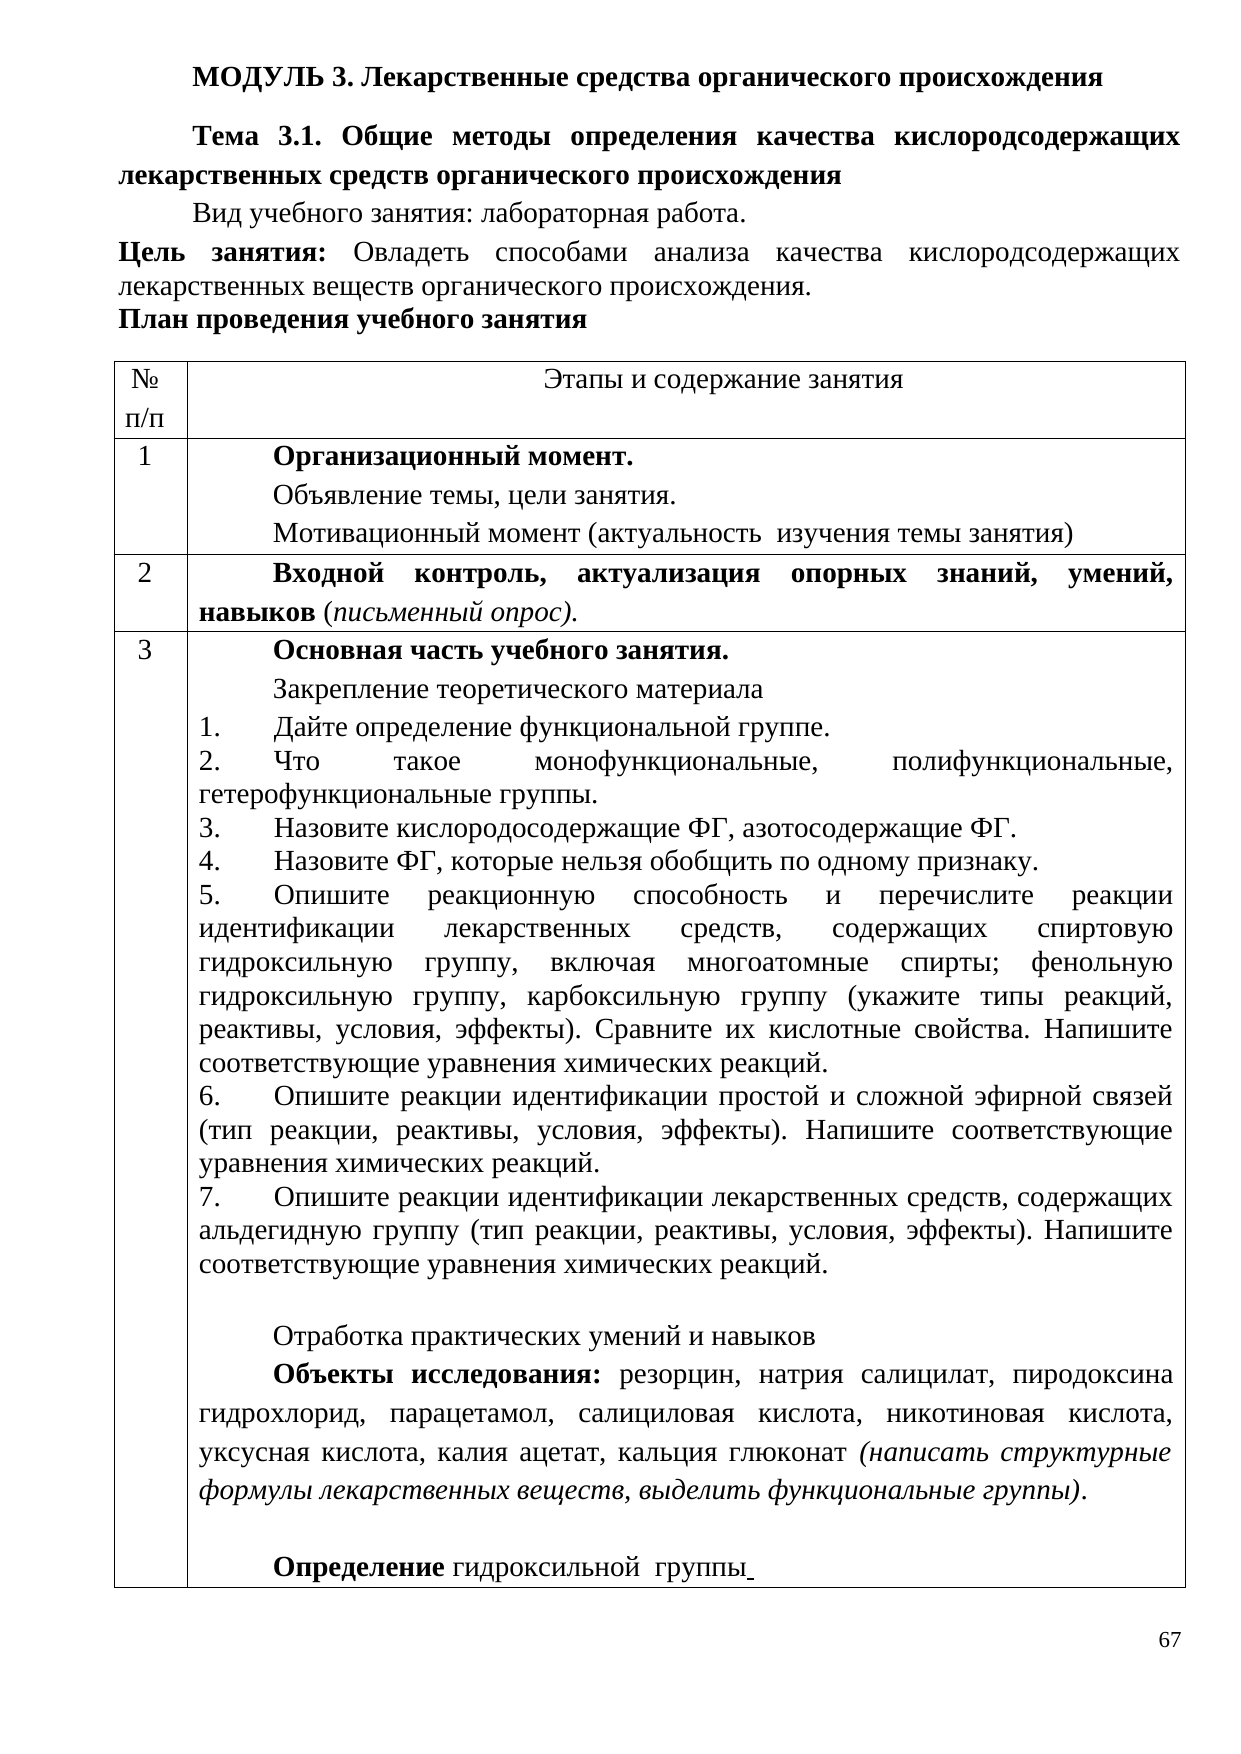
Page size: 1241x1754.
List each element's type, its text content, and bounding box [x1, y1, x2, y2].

text План проведения учебного занятия [118, 301, 1181, 335]
table_cell 2 [115, 555, 187, 631]
table_header № п/п [115, 362, 187, 437]
table_cell 3 [115, 632, 187, 1587]
table_cell 1 [115, 439, 187, 554]
text МОДУЛЬ 3. Лекарственные средства органического происхождения [118, 59, 1181, 93]
table_cell Организационный момент. Объявление темы, цели занятия. Мотивационный момент (актуальность изучения темы занятия) [188, 439, 1185, 554]
text Вид учебного занятия: лабораторная работа. [118, 196, 1181, 229]
table_cell Входной контроль, актуализация опорных знаний, умений, навыков (письменный опрос). [188, 555, 1185, 631]
text Тема 3.1. Общие методы определения качества кислородсодержащих лекарственных средств органического происхождения [118, 118, 1181, 191]
table_header Этапы и содержание занятия [188, 362, 1185, 437]
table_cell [188, 632, 1185, 1587]
text Цель занятия: Овладеть способами анализа качества кислородсодержащих лекарственных веществ органического происхождения. [118, 234, 1181, 301]
